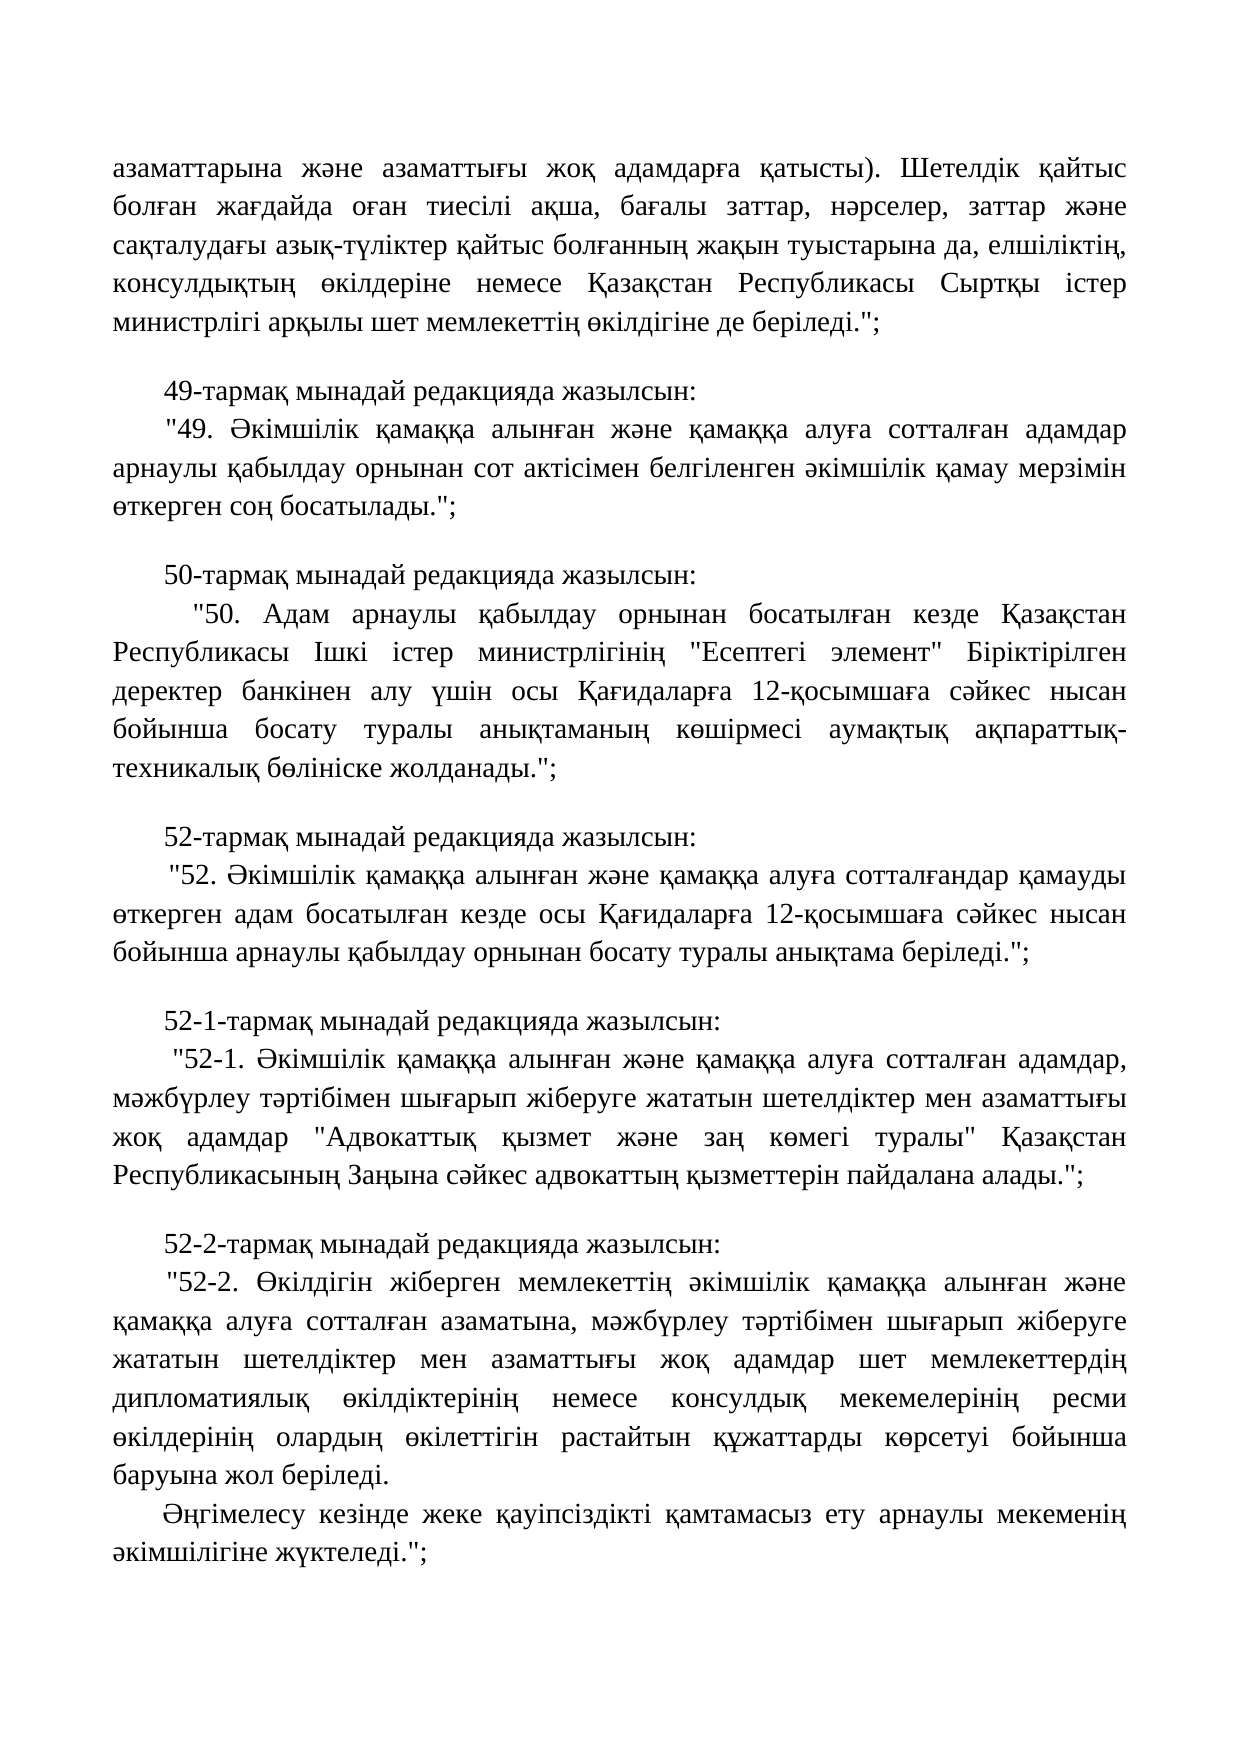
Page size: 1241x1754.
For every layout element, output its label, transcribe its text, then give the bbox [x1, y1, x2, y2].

text "52-2. Өкілдігін жіберген мемлекеттің әкімшілік қамаққа алынған және қамаққа алуға сотталған азаматына, мәжбүрлеу тәртібімен шығарып жіберуге жататын шетелдіктер мен азаматтығы жоқ адамдар шет мемлекеттердің дипломатиялық өкілдіктерінің немесе консулдық мекемелерінің ресми өкілдерінің олардың өкілеттігін растайтын құжаттарды көрсетуі бойынша баруына жол беріледі. [112, 1264, 1128, 1491]
text 52-1-тармақ мынадай редакцияда жазылсын: [112, 1003, 1128, 1037]
text Әңгімелесу кезінде жеке қауіпсіздікті қамтамасыз ету арнаулы мекеменің әкімшілігіне жүктеледі."; [112, 1496, 1128, 1568]
text 52-тармақ мынадай редакцияда жазылсын: [112, 819, 1128, 852]
text 50-тармақ мынадай редакцияда жазылсын: [112, 557, 1128, 591]
text "49. Әкімшілік қамаққа алынған және қамаққа алуға сотталған адамдар арнаулы қабылдау орнынан сот актісімен белгіленген әкімшілік қамау мерзімін өткерген соң босатылады."; [112, 411, 1128, 522]
text 52-2-тармақ мынадай редакцияда жазылсын: [112, 1226, 1128, 1259]
text "52-1. Әкімшілік қамаққа алынған және қамаққа алуға сотталған адамдар, мәжбүрлеу тәртібімен шығарып жіберуге жататын шетелдіктер мен азаматтығы жоқ адамдар "Адвокаттық қызмет және заң көмегі туралы" Қазақстан Республикасының Заңына сәйкес адвокаттың қызметтерін пайдалана алады."; [112, 1042, 1128, 1191]
text 49-тармақ мынадай редакцияда жазылсын: [112, 373, 1128, 406]
text "52. Әкімшілік қамаққа алынған және қамаққа алуға сотталғандар қамауды өткерген адам босатылған кезде осы Қағидаларға 12-қосымшаға сәйкес нысан бойынша арнаулы қабылдау орнынан босату туралы анықтама беріледі."; [112, 857, 1128, 968]
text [112, 150, 1128, 338]
text "50. Адам арнаулы қабылдау орнынан босатылған кезде Қазақстан Республикасы Ішкі істер министрлігінің "Есептегі элемент" Біріктірілген деректер банкінен алу үшін осы Қағидаларға 12-қосымшаға сәйкес нысан бойынша босату туралы анықтаманың көшірмесі аумақтық ақпараттық-техникалық бөлініске жолданады."; [112, 596, 1128, 783]
